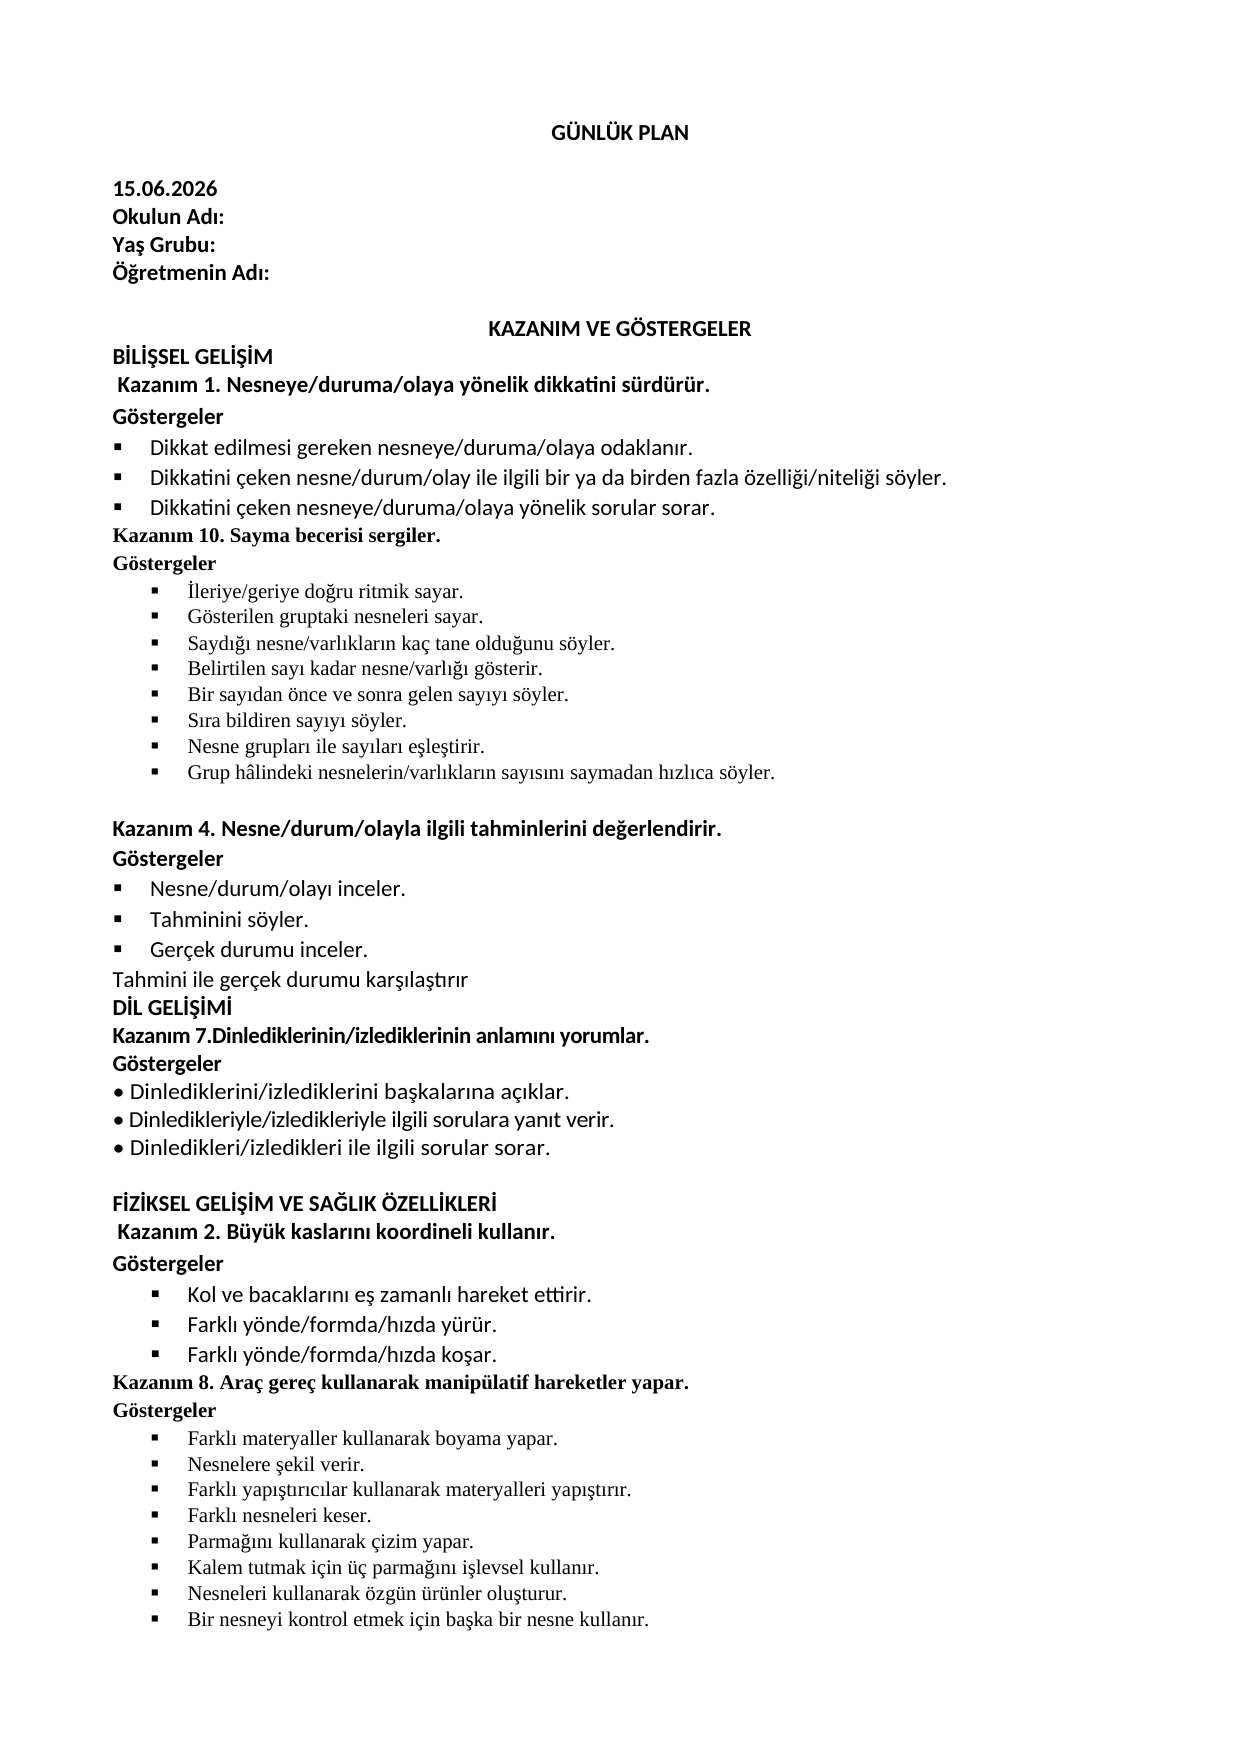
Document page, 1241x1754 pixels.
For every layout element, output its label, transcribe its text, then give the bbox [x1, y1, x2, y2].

text Kazanım 2. Büyük kaslarını koordineli kullanır. [112, 1217, 1128, 1245]
text Göstergeler [112, 1398, 1128, 1422]
list Farklı nesneleri keser. [150, 1503, 1128, 1527]
list • Dinlediklerini/izlediklerini başkalarına açıklar. [112, 1077, 1128, 1105]
text BİLİŞSEL GELİŞİM [112, 342, 1128, 370]
list Gerçek durumu inceler. [112, 935, 1128, 963]
list • Dinledikleriyle/izledikleriyle ilgili sorulara yanıt verir. [112, 1105, 1128, 1133]
text Kazanım 7.Dinlediklerinin/izlediklerinin anlamını yorumlar. [112, 1021, 1128, 1049]
text Öğretmenin Adı: [112, 258, 1128, 286]
text FİZİKSEL GELİŞİM VE SAĞLIK ÖZELLİKLERİ [112, 1189, 1128, 1217]
text Göstergeler [112, 402, 1128, 431]
text KAZANIM VE GÖSTERGELER [112, 314, 1128, 342]
text Tahmini ile gerçek durumu karşılaştırır [112, 965, 1128, 993]
list Belirtilen sayı kadar nesne/varlığı gösterir. [150, 656, 1128, 680]
text Okulun Adı: [112, 202, 1128, 230]
list Bir sayıdan önce ve sonra gelen sayıyı söyler. [150, 682, 1128, 706]
text Göstergeler [112, 551, 1128, 575]
list Tahminini söyler. [112, 905, 1128, 933]
list Bir nesneyi kontrol etmek için başka bir nesne kullanır. [150, 1607, 1128, 1631]
list Sıra bildiren sayıyı söyler. [150, 708, 1128, 732]
list İleriye/geriye doğru ritmik sayar. [150, 578, 1128, 603]
list Parmağını kullanarak çizim yapar. [150, 1529, 1128, 1553]
list Grup hâlindeki nesnelerin/varlıkların sayısını saymadan hızlıca söyler. [150, 760, 1128, 784]
list Nesnelere şekil verir. [150, 1451, 1128, 1476]
text Kazanım 4. Nesne/durum/olayla ilgili tahminlerini değerlendirir. [112, 814, 1128, 842]
text Göstergeler [112, 1049, 1128, 1077]
text Kazanım 1. Nesneye/duruma/olaya yönelik dikkatini sürdürür. [112, 370, 1128, 398]
list Dikkatini çeken nesne/durum/olay ile ilgili bir ya da birden fazla özelliği/niteliği söyler. [112, 463, 1128, 491]
list Nesneleri kullanarak özgün ürünler oluşturur. [150, 1581, 1128, 1605]
list Nesne grupları ile sayıları eşleştirir. [150, 734, 1128, 758]
text Yaş Grubu: [112, 230, 1128, 258]
list Dikkat edilmesi gereken nesneye/duruma/olaya odaklanır. [112, 433, 1128, 461]
text 15.06.2026 [112, 174, 1128, 202]
list Farklı materyaller kullanarak boyama yapar. [150, 1426, 1128, 1449]
list Farklı yapıştırıcılar kullanarak materyalleri yapıştırır. [150, 1477, 1128, 1501]
list Kalem tutmak için üç parmağını işlevsel kullanır. [150, 1555, 1128, 1579]
text Göstergeler [112, 844, 1128, 872]
text DİL GELİŞİMİ [112, 993, 1128, 1021]
text GÜNLÜK PLAN [112, 118, 1128, 146]
list Kol ve bacaklarını eş zamanlı hareket ettirir. [150, 1280, 1128, 1308]
text Kazanım 10. Sayma becerisi sergiler. [112, 523, 1128, 547]
list Saydığı nesne/varlıkların kaç tane olduğunu söyler. [150, 630, 1128, 654]
list Nesne/durum/olayı inceler. [112, 874, 1128, 902]
text Kazanım 8. Araç gereç kullanarak manipülatif hareketler yapar. [112, 1370, 1128, 1394]
list Dikkatini çeken nesneye/duruma/olaya yönelik sorular sorar. [112, 493, 1128, 521]
list Gösterilen gruptaki nesneleri sayar. [150, 604, 1128, 628]
list • Dinledikleri/izledikleri ile ilgili sorular sorar. [112, 1133, 1128, 1161]
text Göstergeler [112, 1249, 1128, 1277]
list Farklı yönde/formda/hızda yürür. [150, 1310, 1128, 1338]
list Farklı yönde/formda/hızda koşar. [150, 1340, 1128, 1368]
